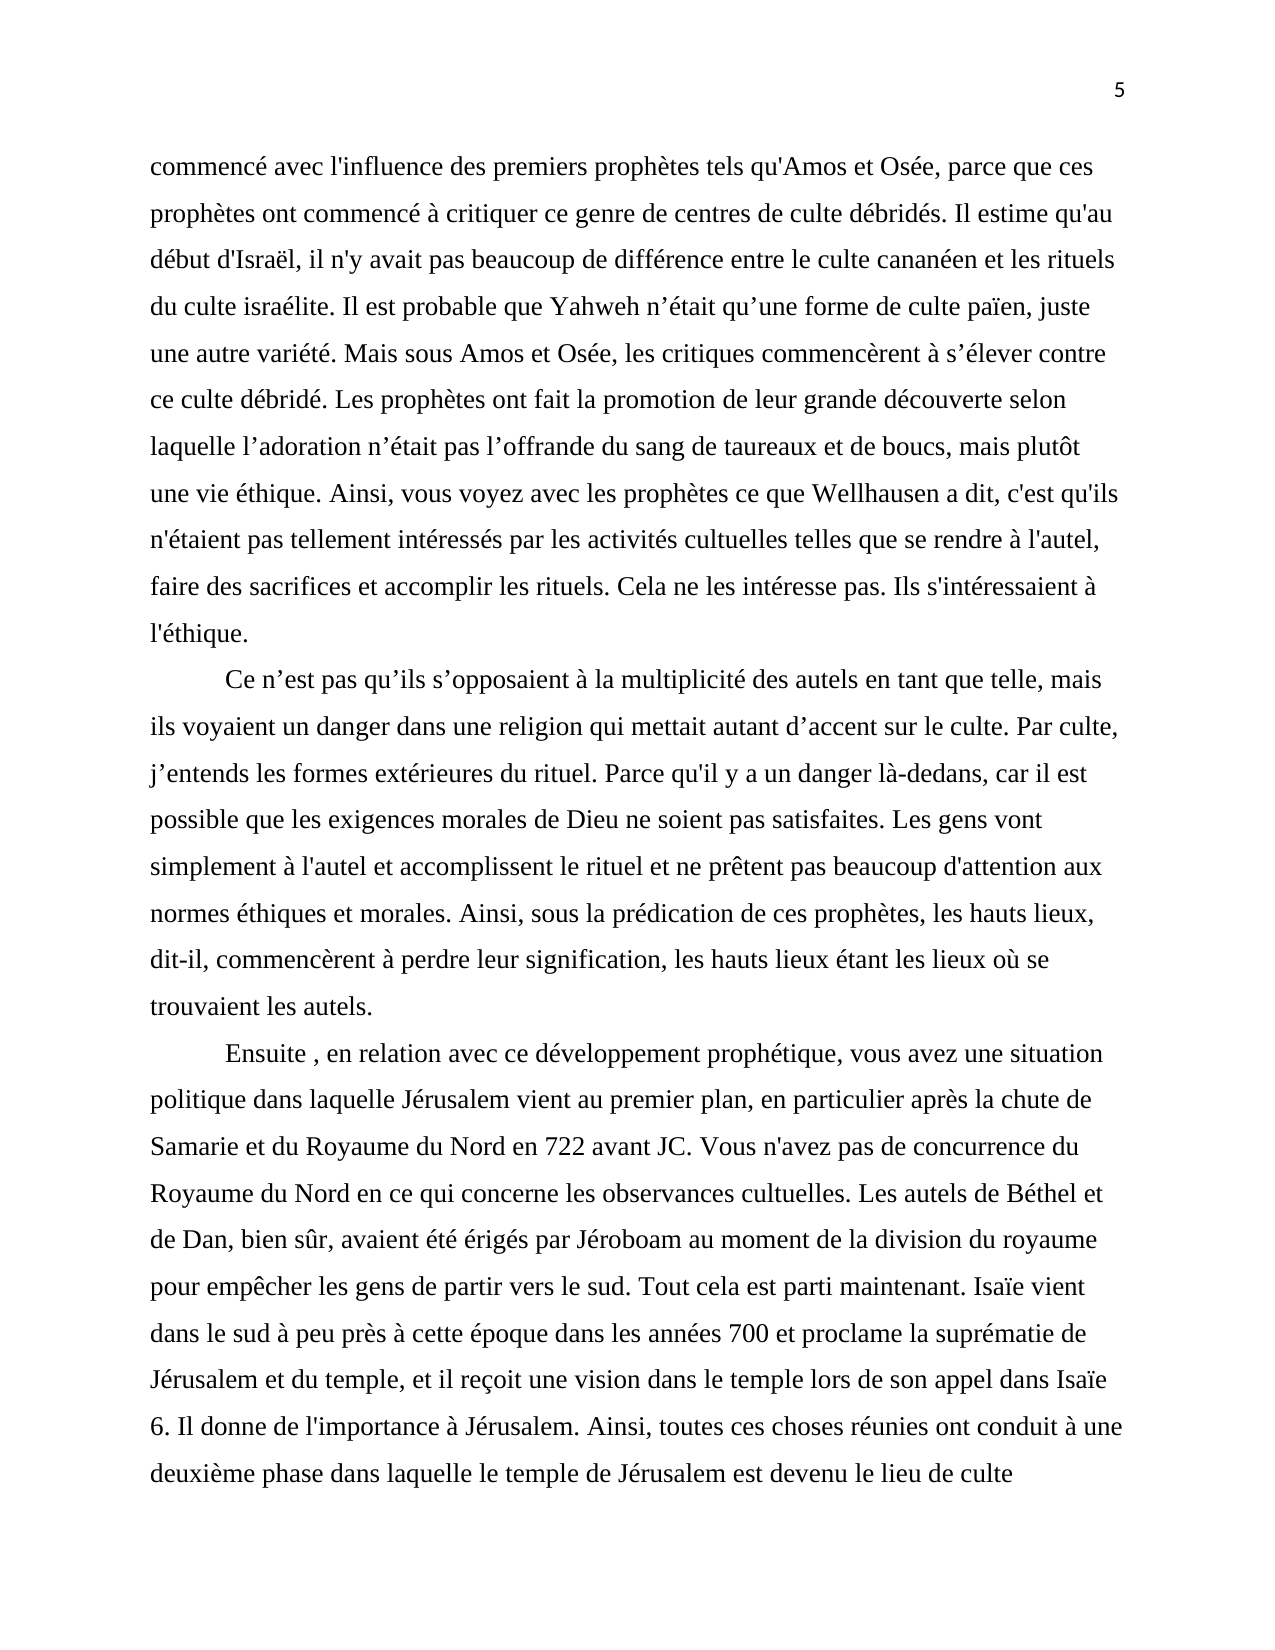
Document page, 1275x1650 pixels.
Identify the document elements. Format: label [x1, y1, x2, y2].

text [150, 150, 1125, 1488]
